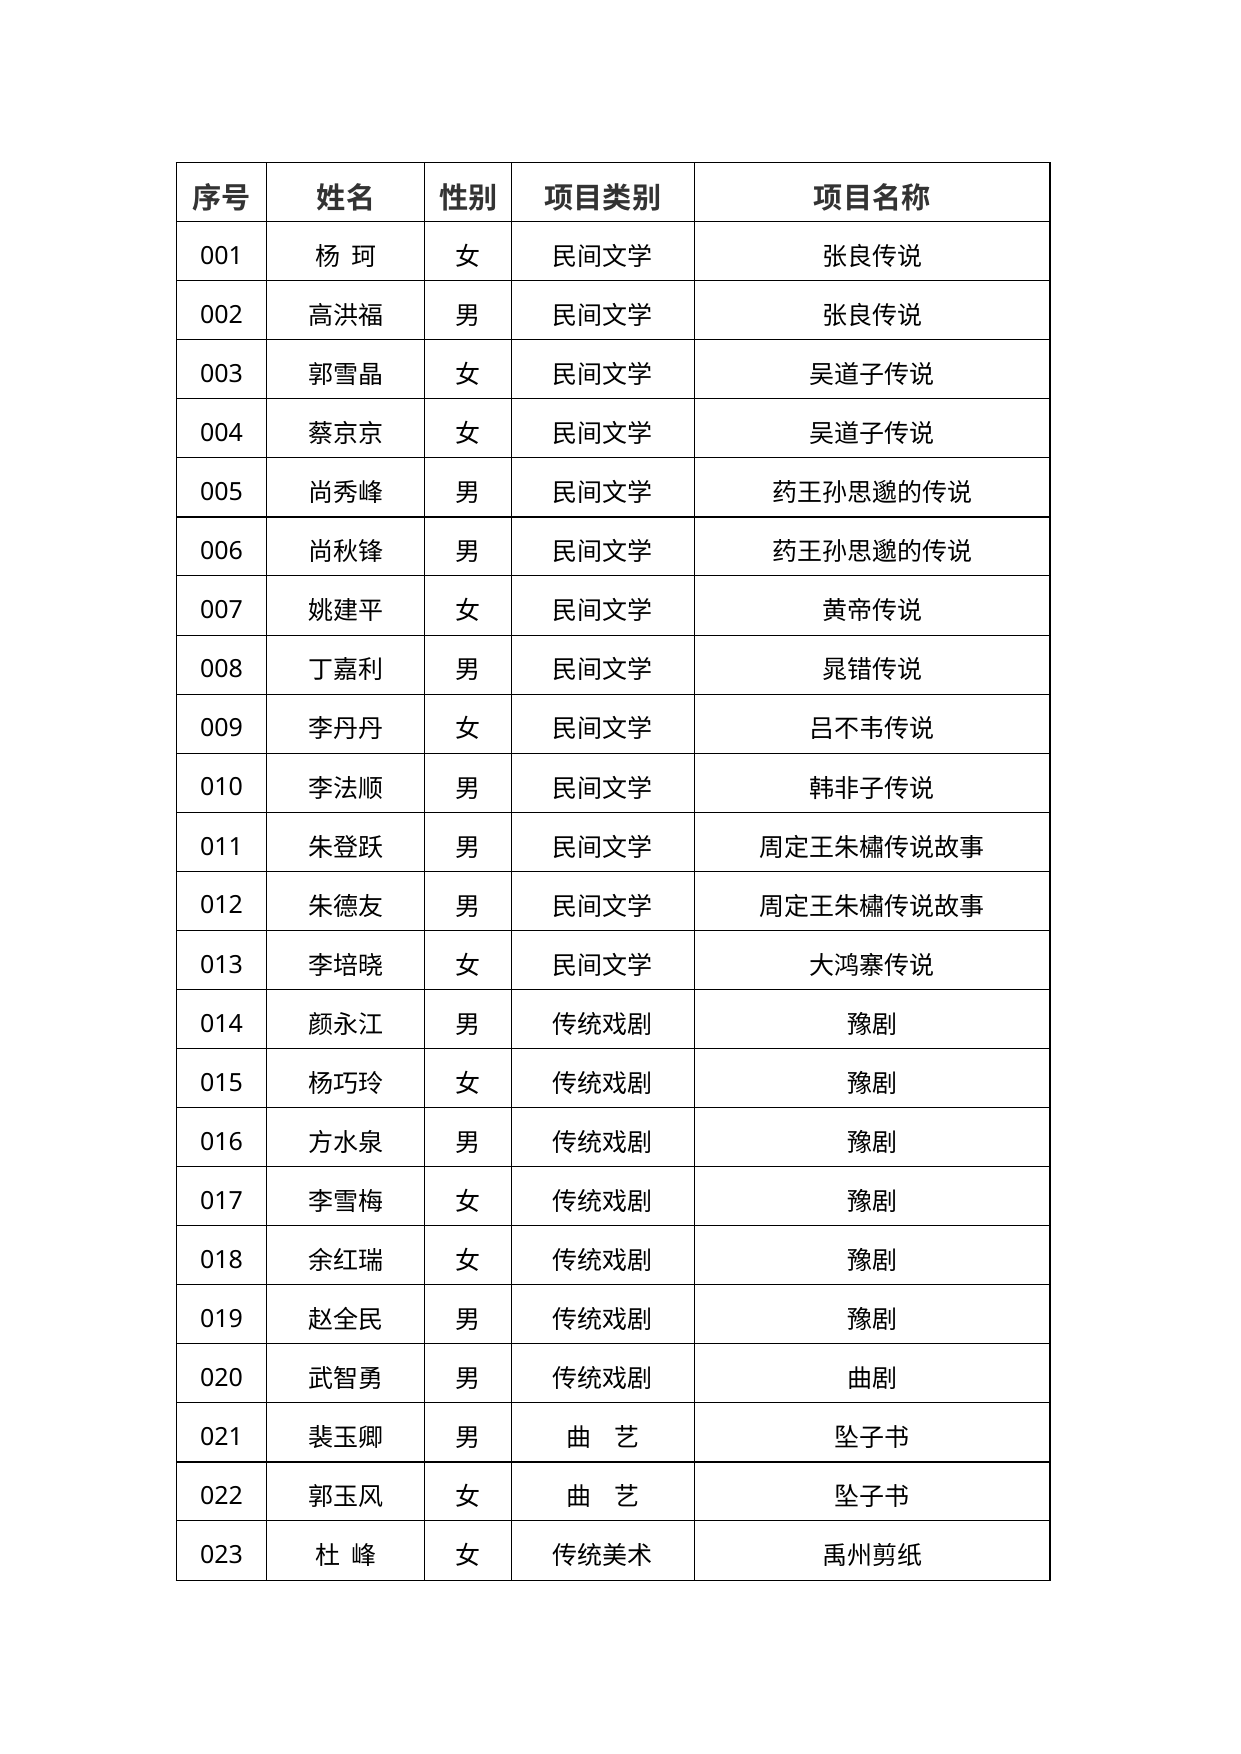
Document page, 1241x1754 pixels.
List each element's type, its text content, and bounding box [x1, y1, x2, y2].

table_cell 男 [425, 1108, 511, 1166]
table_cell 女 [425, 576, 511, 634]
table_cell 民间文学 [512, 576, 694, 634]
table_cell 尚秀峰 [267, 458, 424, 516]
table_cell 姚建平 [267, 576, 424, 634]
table_cell 曲 艺 [512, 1463, 694, 1520]
table_cell 019 [177, 1285, 266, 1343]
table_cell 豫剧 [695, 1049, 1049, 1107]
table_cell 民间文学 [512, 458, 694, 516]
table_cell 杜 峰 [267, 1521, 424, 1579]
table_cell 坠子书 [695, 1403, 1049, 1461]
table_cell 丁嘉利 [267, 636, 424, 693]
table_cell 豫剧 [695, 1108, 1049, 1166]
table_cell 李法顺 [267, 754, 424, 812]
table_cell 男 [425, 872, 511, 930]
table_cell 男 [425, 518, 511, 575]
table_cell 豫剧 [695, 1226, 1049, 1284]
table_cell 张良传说 [695, 281, 1049, 339]
table_cell 016 [177, 1108, 266, 1166]
table_cell 男 [425, 281, 511, 339]
table_cell 坠子书 [695, 1463, 1049, 1520]
table_cell 015 [177, 1049, 266, 1107]
table_cell 周定王朱橚传说故事 [695, 872, 1049, 930]
table_cell 曲 艺 [512, 1403, 694, 1461]
table_cell 013 [177, 931, 266, 989]
table_cell 023 [177, 1521, 266, 1579]
table_cell 曲剧 [695, 1344, 1049, 1402]
table_cell 021 [177, 1403, 266, 1461]
table_cell 裴玉卿 [267, 1403, 424, 1461]
table_cell 011 [177, 813, 266, 871]
table_cell 014 [177, 990, 266, 1048]
table_cell 韩非子传说 [695, 754, 1049, 812]
table_cell 余红瑞 [267, 1226, 424, 1284]
table_header 项目类别 [512, 163, 694, 221]
table_cell 006 [177, 518, 266, 575]
table_cell 民间文学 [512, 222, 694, 280]
table_cell 002 [177, 281, 266, 339]
table_cell 男 [425, 990, 511, 1048]
table_cell 传统戏剧 [512, 1226, 694, 1284]
table_cell 朱德友 [267, 872, 424, 930]
table_cell 女 [425, 1463, 511, 1520]
table_cell 传统戏剧 [512, 1108, 694, 1166]
table_cell 高洪福 [267, 281, 424, 339]
table_cell 豫剧 [695, 1167, 1049, 1225]
table_cell 蔡京京 [267, 399, 424, 457]
table_cell 男 [425, 458, 511, 516]
table_cell 张良传说 [695, 222, 1049, 280]
table_cell 008 [177, 636, 266, 693]
table_cell 尚秋锋 [267, 518, 424, 575]
table_header 序号 [177, 163, 266, 221]
table_cell 022 [177, 1463, 266, 1520]
table_cell 女 [425, 1167, 511, 1225]
table_header 性别 [425, 163, 511, 221]
table_cell 010 [177, 754, 266, 812]
table_cell 颜永江 [267, 990, 424, 1048]
table_cell 方水泉 [267, 1108, 424, 1166]
table_cell 女 [425, 931, 511, 989]
table_cell 禹州剪纸 [695, 1521, 1049, 1579]
table_cell 吴道子传说 [695, 399, 1049, 457]
table_cell 郭雪晶 [267, 340, 424, 398]
table_cell 017 [177, 1167, 266, 1225]
table_header 项目名称 [695, 163, 1049, 221]
table_cell 女 [425, 340, 511, 398]
table_cell 民间文学 [512, 518, 694, 575]
table_cell 朱登跃 [267, 813, 424, 871]
table_cell 赵全民 [267, 1285, 424, 1343]
table_cell 民间文学 [512, 872, 694, 930]
table_cell 男 [425, 1403, 511, 1461]
table_cell 药王孙思邈的传说 [695, 458, 1049, 516]
table_cell 晁错传说 [695, 636, 1049, 693]
table_cell 吕不韦传说 [695, 695, 1049, 753]
table_cell 004 [177, 399, 266, 457]
table_cell 吴道子传说 [695, 340, 1049, 398]
table_cell 民间文学 [512, 636, 694, 693]
table_cell 传统戏剧 [512, 1285, 694, 1343]
table_cell 男 [425, 636, 511, 693]
table_cell 009 [177, 695, 266, 753]
table_cell 020 [177, 1344, 266, 1402]
table_cell 传统戏剧 [512, 1049, 694, 1107]
table_cell 郭玉风 [267, 1463, 424, 1520]
table_cell 女 [425, 1226, 511, 1284]
table_cell 女 [425, 695, 511, 753]
table_cell 男 [425, 1285, 511, 1343]
table_cell 民间文学 [512, 399, 694, 457]
table_cell 女 [425, 222, 511, 280]
table_cell 杨 珂 [267, 222, 424, 280]
table_cell 豫剧 [695, 990, 1049, 1048]
table_cell 李丹丹 [267, 695, 424, 753]
table_cell 传统戏剧 [512, 1344, 694, 1402]
table_cell 007 [177, 576, 266, 634]
table_cell 民间文学 [512, 931, 694, 989]
table_cell 男 [425, 813, 511, 871]
table_cell 民间文学 [512, 281, 694, 339]
table_cell 003 [177, 340, 266, 398]
table_cell 男 [425, 1344, 511, 1402]
table_cell 李培晓 [267, 931, 424, 989]
table_cell 民间文学 [512, 754, 694, 812]
table_cell 传统美术 [512, 1521, 694, 1579]
table_cell 传统戏剧 [512, 990, 694, 1048]
table_cell 民间文学 [512, 813, 694, 871]
table_cell 018 [177, 1226, 266, 1284]
table_header 姓名 [267, 163, 424, 221]
table_cell 005 [177, 458, 266, 516]
table_cell 民间文学 [512, 695, 694, 753]
table_cell 豫剧 [695, 1285, 1049, 1343]
table_cell 女 [425, 1521, 511, 1579]
table_cell 大鸿寨传说 [695, 931, 1049, 989]
table_cell 012 [177, 872, 266, 930]
table_cell 001 [177, 222, 266, 280]
table_cell 传统戏剧 [512, 1167, 694, 1225]
table_cell 女 [425, 1049, 511, 1107]
table_cell 杨巧玲 [267, 1049, 424, 1107]
table_cell 民间文学 [512, 340, 694, 398]
table_cell 周定王朱橚传说故事 [695, 813, 1049, 871]
table_cell 黄帝传说 [695, 576, 1049, 634]
table_cell 李雪梅 [267, 1167, 424, 1225]
table_cell 男 [425, 754, 511, 812]
table_cell 武智勇 [267, 1344, 424, 1402]
table_cell 药王孙思邈的传说 [695, 518, 1049, 575]
table_cell 女 [425, 399, 511, 457]
